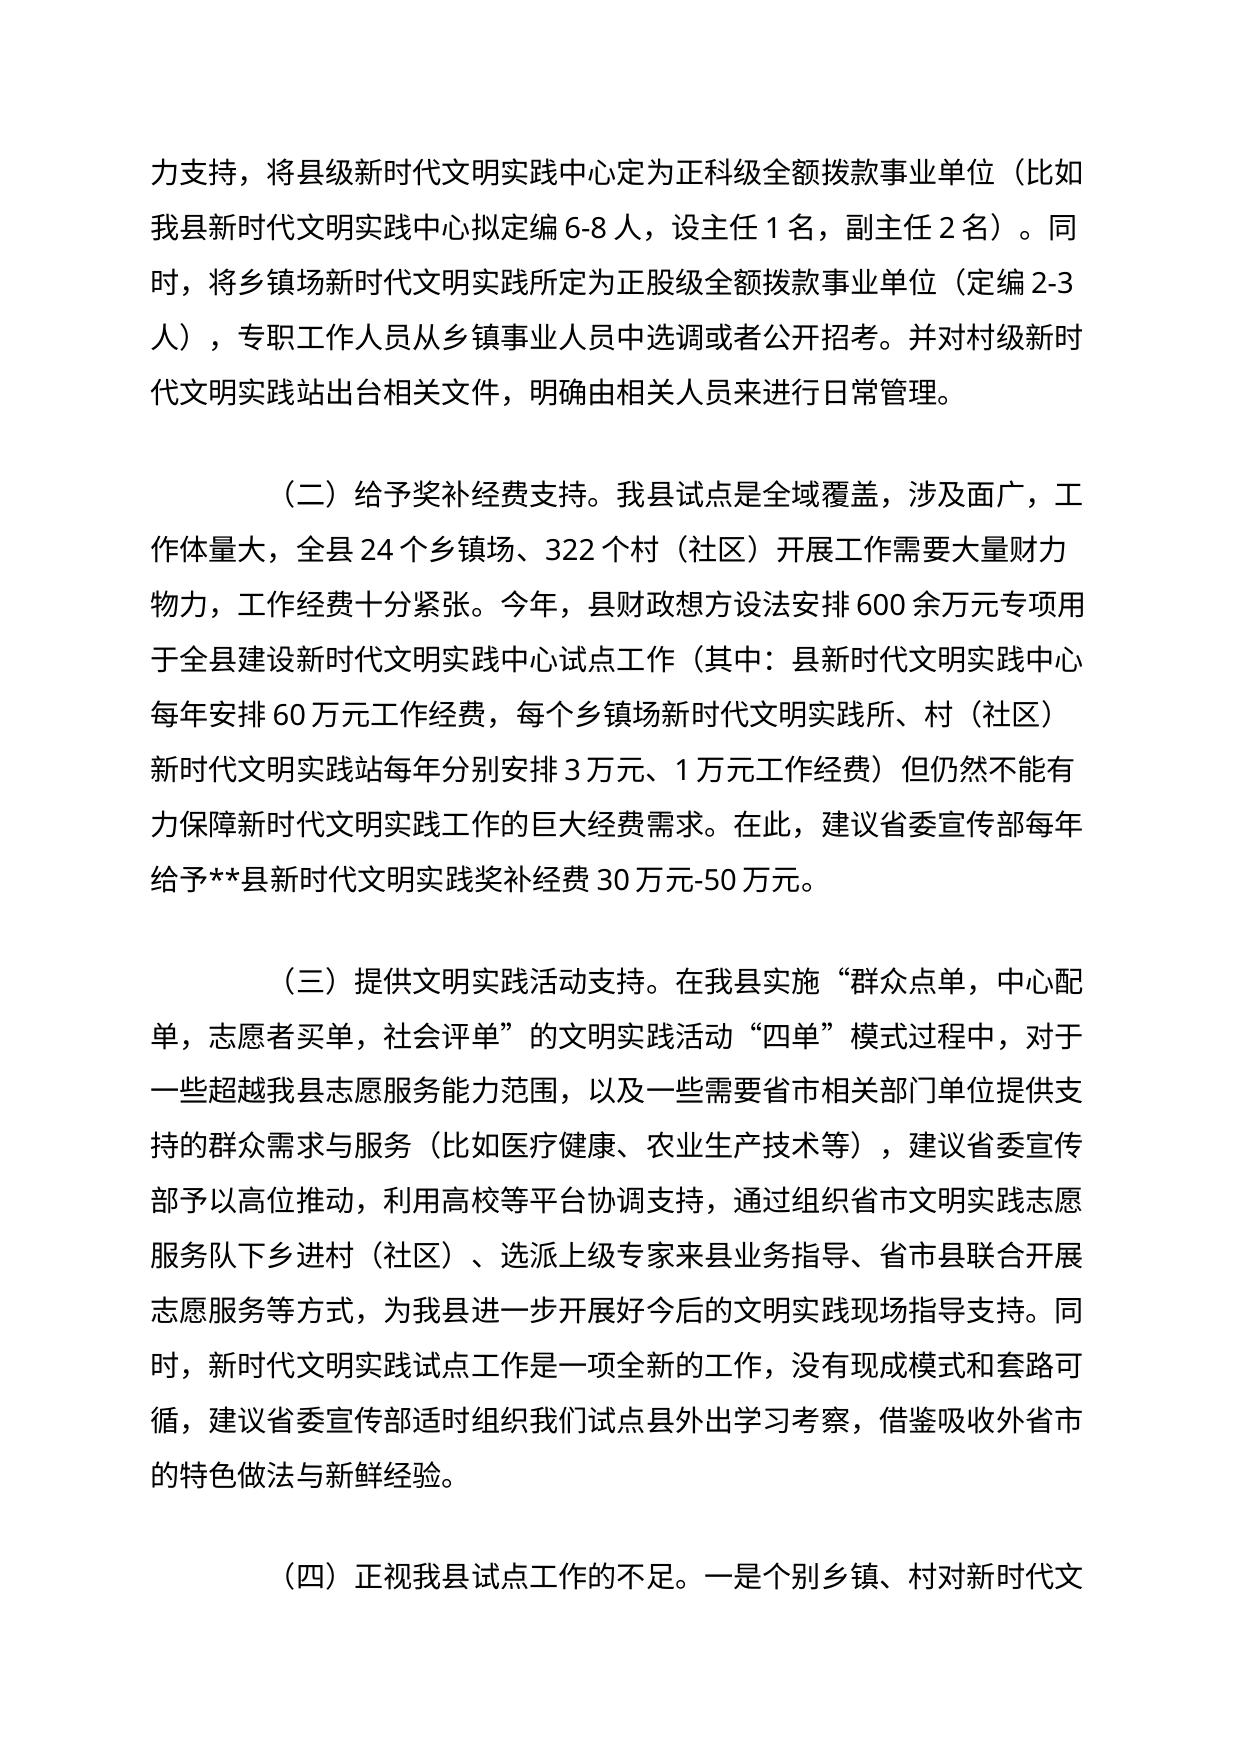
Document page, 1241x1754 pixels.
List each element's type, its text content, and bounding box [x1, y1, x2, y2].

text （二）给予奖补经费支持。我县试点是全域覆盖，涉及面广，工作体量大，全县24个乡镇场、322个村（社区）开展工作需要大量财力物力，工作经费十分紧张。今年，县财政想方设法安排600余万元专项用于全县建设新时代文明实践中心试点工作（其中：县新时代文明实践中心每年安排60万元工作经费，每个乡镇场新时代文明实践所、村（社区）新时代文明实践站每年分别安排3万元、1万元工作经费）但仍然不能有力保障新时代文明实践工作的巨大经费需求。在此，建议省委宣传部每年给予**县新时代文明实践奖补经费30万元-50万元。 [150, 472, 1090, 899]
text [150, 1554, 1090, 1596]
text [150, 150, 1090, 412]
text （三）提供文明实践活动支持。在我县实施“群众点单，中心配单，志愿者买单，社会评单”的文明实践活动“四单”模式过程中，对于一些超越我县志愿服务能力范围，以及一些需要省市相关部门单位提供支持的群众需求与服务（比如医疗健康、农业生产技术等），建议省委宣传部予以高位推动，利用高校等平台协调支持，通过组织省市文明实践志愿服务队下乡进村（社区）、选派上级专家来县业务指导、省市县联合开展志愿服务等方式，为我县进一步开展好今后的文明实践现场指导支持。同时，新时代文明实践试点工作是一项全新的工作，没有现成模式和套路可循，建议省委宣传部适时组织我们试点县外出学习考察，借鉴吸收外省市的特色做法与新鲜经验。 [150, 958, 1090, 1494]
